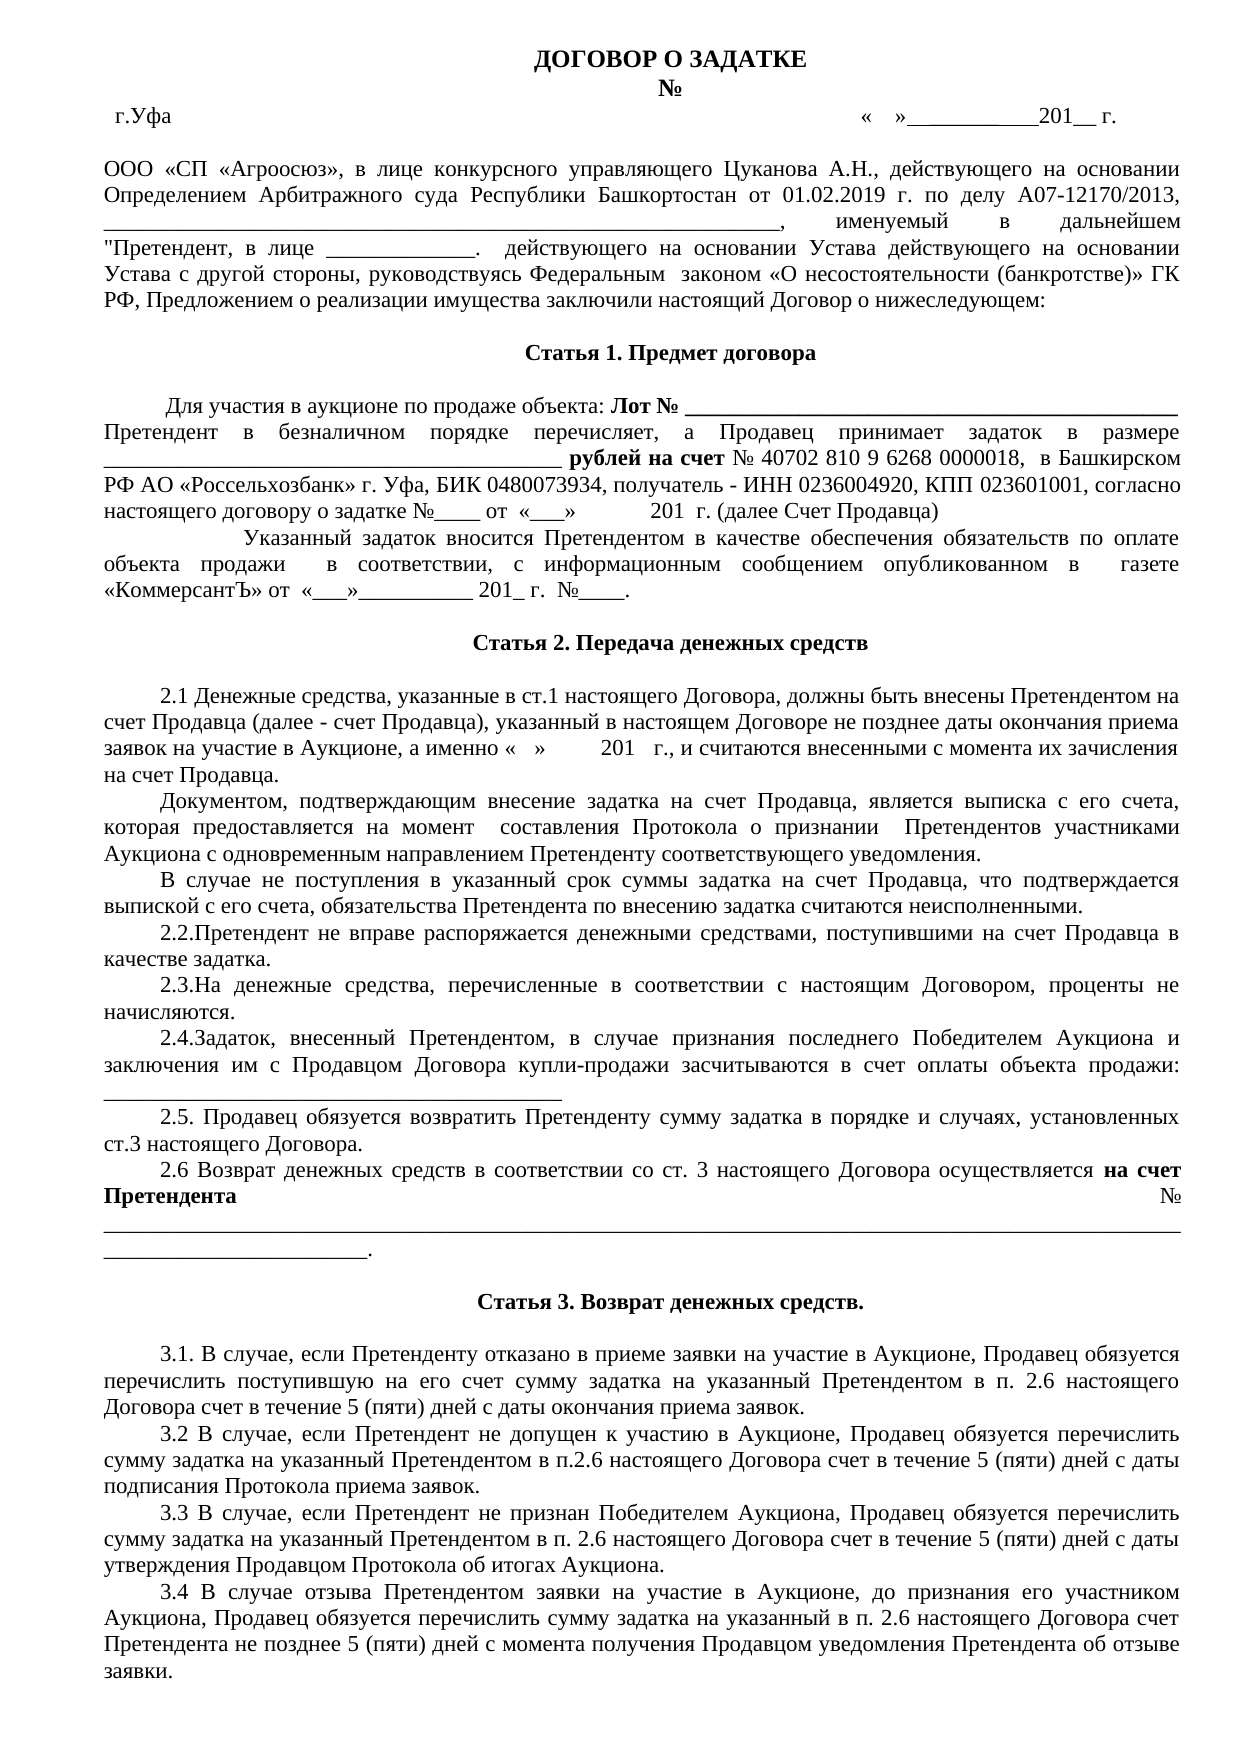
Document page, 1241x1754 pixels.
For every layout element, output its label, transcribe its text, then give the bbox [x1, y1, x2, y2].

text 3.3 В случае, если Претендент не признан Победителем Аукциона, Продавец обязуется перечислить сумму задатка на указанный Претендентом в п. 2.6 настоящего Договора счет в течение 5 (пяти) дней с даты утверждения Продавцом Протокола об итогах Аукциона. [103, 1499, 1181, 1578]
text 3.4 В случае отзыва Претендентом заявки на участие в Аукционе, до признания его участником Аукциона, Продавец обязуется перечислить сумму задатка на указанный в п. 2.6 настоящего Договора счет Претендента не позднее 5 (пяти) дней с момента получения Продавцом уведомления Претендента об отзыве заявки. [103, 1578, 1181, 1683]
text Указанный задаток вносится Претендентом в качестве обеспечения обязательств по оплате объекта продажи в соответствии, с информационным сообщением опубликованном в газете «КоммерсантЪ» от «___»__________ 201_ г. №____. [103, 523, 1181, 603]
text 2.1 Денежные средства, указанные в ст.1 настоящего Договора, должны быть внесены Претендентом на счет Продавца (далее - счет Продавца), указанный в настоящем Договоре не позднее даты окончания приема заявок на участие в Аукционе, а именно « » 201 г., и считаются внесенными с момента их зачисления на счет Продавца. [103, 682, 1181, 787]
text Для участия в аукционе по продаже объекта: Лот № ___________________________________________ [103, 392, 1181, 418]
text 2.5. Продавец обязуется возвратить Претенденту сумму задатка в порядке и случаях, установленных ст.3 настоящего Договора. [103, 1103, 1181, 1156]
text В случае не поступления в указанный срок суммы задатка на счет Продавца, что подтверждается выпиской с его счета, обязательства Претендента по внесению задатка считаются неисполненными. [103, 866, 1181, 919]
text № [103, 73, 1181, 102]
text 2.2.Претендент не вправе распоряжается денежными средствами, поступившими на счет Продавца в качестве задатка. [103, 919, 1181, 972]
text Статья 2. Передача денежных средств [103, 629, 1181, 655]
text 2.4.Задаток, внесенный Претендентом, в случае признания последнего Победителем Аукциона и заключения им с Продавцом Договора купли-продажи засчитываются в счет оплаты объекта продажи: ________________________________________ [103, 1024, 1181, 1103]
text Статья 3. Возврат денежных средств. [103, 1288, 1181, 1314]
text г.Уфа « » ______ 201__ г. [103, 102, 1181, 128]
text ООО «СП «Агроосюз», в лице конкурсного управляющего Цуканова А.Н., действующего на основании Определением Арбитражного суда Республики Башкортостан от 01.02.2019 г. по делу А07-12170/2013, ___________________________________________________________, именуемый в дальнейшем "Претендент, в лице _____________. действующего на основании Устава действующего на основании Устава с другой стороны, руководствуясь Федеральным законом «О несостоятельности (банкротстве)» ГК РФ, Предложением о реализации имущества заключили настоящий Договор о нижеследующем: [103, 154, 1181, 313]
text 2.6 Возврат денежных средств в соответствии со ст. 3 настоящего Договора осуществляется на счет Претендента № _____________________________________________________________________________________________________________________. [103, 1156, 1181, 1232]
text 2.6 Возврат денежных средств в соответствии со ст. 3 настоящего Договора осуществляется на счет Претендента № _____________________________________________________________________________________________________________________. [103, 1233, 1181, 1261]
text 3.2 В случае, если Претендент не допущен к участию в Аукционе, Продавец обязуется перечислить сумму задатка на указанный Претендентом в п.2.6 настоящего Договора счет в течение 5 (пяти) дней с даты подписания Протокола приема заявок. [103, 1419, 1181, 1499]
text Статья 1. Предмет договора [103, 339, 1181, 365]
text Претендент в безналичном порядке перечисляет, а Продавец принимает задаток в размере ________________________________________ рублей на счет № 40702 810 9 6268 0000018, в Башкирском РФ АО «Россельхозбанк» г. Уфа, БИК 0480073934, получатель - ИНН 0236004920, КПП 023601001, согласно настоящего договору о задатке №____ от «___» 201 г. (далее Счет Продавца) [103, 418, 1181, 523]
text ДОГОВОР О ЗАДАТКЕ [103, 44, 1181, 73]
text 3.1. В случае, если Претенденту отказано в приеме заявки на участие в Аукционе, Продавец обязуется перечислить поступившую на его счет сумму задатка на указанный Претендентом в п. 2.6 настоящего Договора счет в течение 5 (пяти) дней с даты окончания приема заявок. [103, 1341, 1181, 1419]
text Документом, подтверждающим внесение задатка на счет Продавца, является выписка с его счета, которая предоставляется на момент составления Протокола о признании Претендентов участниками Аукциона с одновременным направлением Претенденту соответствующего уведомления. [103, 787, 1181, 866]
text 2.3.На денежные средства, перечисленные в соответствии с настоящим Договором, проценты не начисляются. [103, 972, 1181, 1024]
